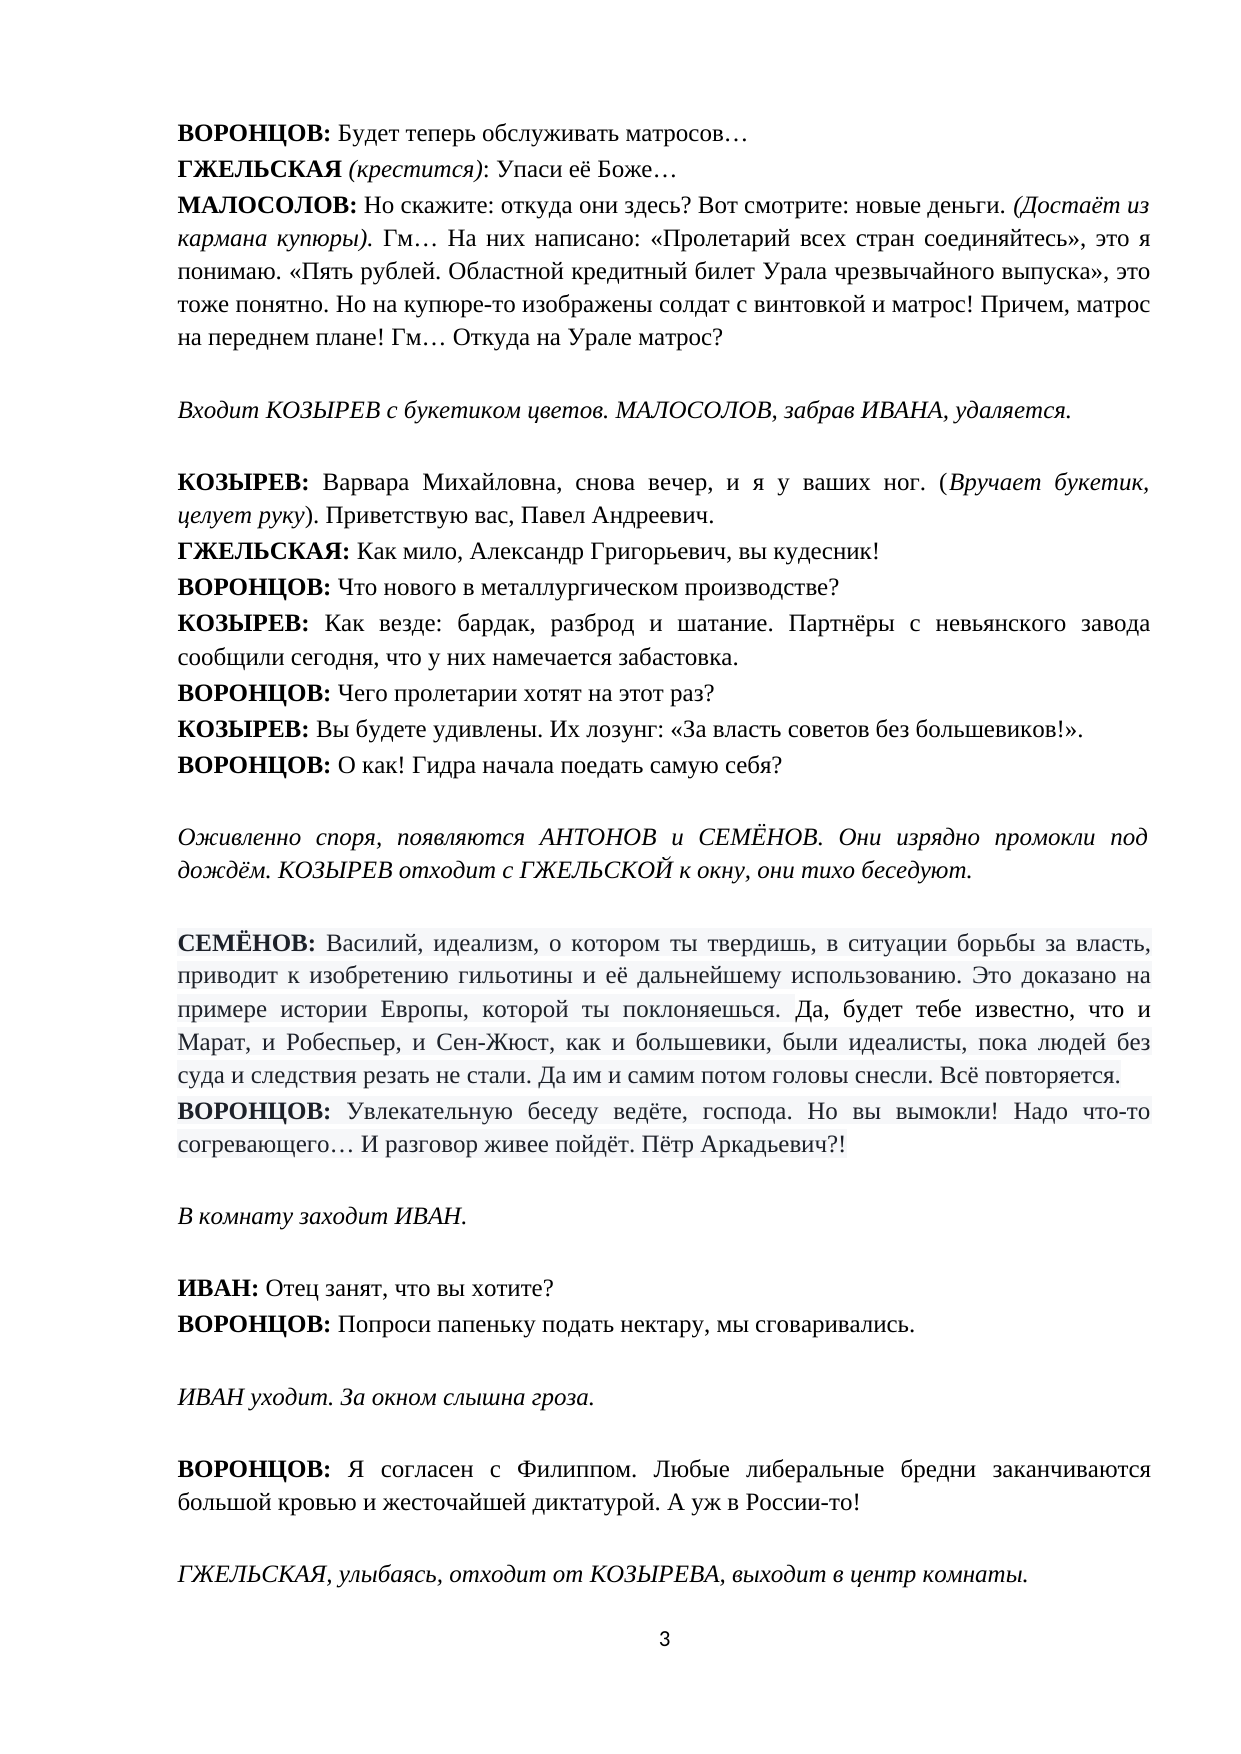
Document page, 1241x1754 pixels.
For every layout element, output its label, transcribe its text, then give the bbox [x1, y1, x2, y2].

text ИВАН: Отец занят, что вы хотите? [177, 1273, 1152, 1302]
text ГЖЕЛЬСКАЯ (крестится): Упаси её Боже… [177, 154, 1152, 183]
text ВОРОНЦОВ: Что нового в металлургическом производстве? [177, 572, 1152, 601]
text ИВАН уходит. За окном слышна гроза. [177, 1382, 1152, 1411]
text КОЗЫРЕВ: Как везде: бардак, разброд и шатание. Партнёры с невьянского завода сообщили сегодня, что у них намечается забастовка. [177, 608, 1152, 670]
text В комнату заходит ИВАН. [177, 1201, 1152, 1230]
text ВОРОНЦОВ: Я согласен с Филиппом. Любые либеральные бредни заканчиваются большой кровью и жесточайшей диктатурой. А уж в России-то! [177, 1454, 1152, 1516]
text ВОРОНЦОВ: Попроси папеньку подать нектару, мы сговаривались. [177, 1309, 1152, 1338]
text КОЗЫРЕВ: Вы будете удивлены. Их лозунг: «За власть советов без большевиков!». [177, 714, 1152, 743]
text ГЖЕЛЬСКАЯ, улыбаясь, отходит от КОЗЫРЕВА, выходит в центр комнаты. [177, 1559, 1152, 1588]
text Оживленно споря, появляются АНТОНОВ и СЕМЁНОВ. Они изрядно промокли под дождём. КОЗЫРЕВ отходит с ГЖЕЛЬСКОЙ к окну, они тихо беседуют. [177, 822, 1152, 884]
text ВОРОНЦОВ: О как! Гидра начала поедать самую себя? [177, 750, 1152, 779]
text ВОРОНЦОВ: Увлекательную беседу ведёте, господа. Но вы вымокли! Надо что-то согревающего… И разговор живее пойдёт. Пётр Аркадьевич?! [177, 1124, 1152, 1158]
text ВОРОНЦОВ: Будет теперь обслуживать матросов… [177, 118, 1152, 147]
text СЕМЁНОВ: Василий, идеализм, о котором ты твердишь, в ситуации борьбы за власть, приводит к изобретению гильотины и её дальнейшему использованию. Это доказано на примере истории Европы, которой ты поклоняешься. Да, будет тебе известно, что и Марат, и Робеспьер, и Сен-Жюст, как и большевики, были идеалисты, пока людей без суда и следствия резать не стали. Да им и самим потом головы снесли. Всё повторяется. [177, 1055, 1152, 1088]
text СЕМЁНОВ: Василий, идеализм, о котором ты твердишь, в ситуации борьбы за власть, приводит к изобретению гильотины и её дальнейшему использованию. Это доказано на примере истории Европы, которой ты поклоняешься. Да, будет тебе известно, что и Марат, и Робеспьер, и Сен-Жюст, как и большевики, были идеалисты, пока людей без суда и следствия резать не стали. Да им и самим потом головы снесли. Всё повторяется. [177, 989, 1152, 1027]
text ГЖЕЛЬСКАЯ: Как мило, Александр Григорьевич, вы кудесник! [177, 536, 1152, 565]
text КОЗЫРЕВ: Варвара Михайловна, снова вечер, и я у ваших ног. (Вручает букетик, целует руку). Приветствую вас, Павел Андреевич. [177, 467, 1152, 529]
text МАЛОСОЛОВ: Но скажите: откуда они здесь? Вот смотрите: новые деньги. (Достаёт из кармана купюры). Гм… На них написано: «Пролетарий всех стран соединяйтесь», это я понимаю. «Пять рублей. Областной кредитный билет Урала чрезвычайного выпуска», это тоже понятно. Но на купюре-то изображены солдат с винтовкой и матрос! Причем, матрос на переднем плане! Гм… Откуда на Урале матрос? [177, 190, 1152, 351]
text ВОРОНЦОВ: Чего пролетарии хотят на этот раз? [177, 678, 1152, 706]
text Входит КОЗЫРЕВ с букетиком цветов. МАЛОСОЛОВ, забрав ИВАНА, удаляется. [177, 395, 1152, 423]
